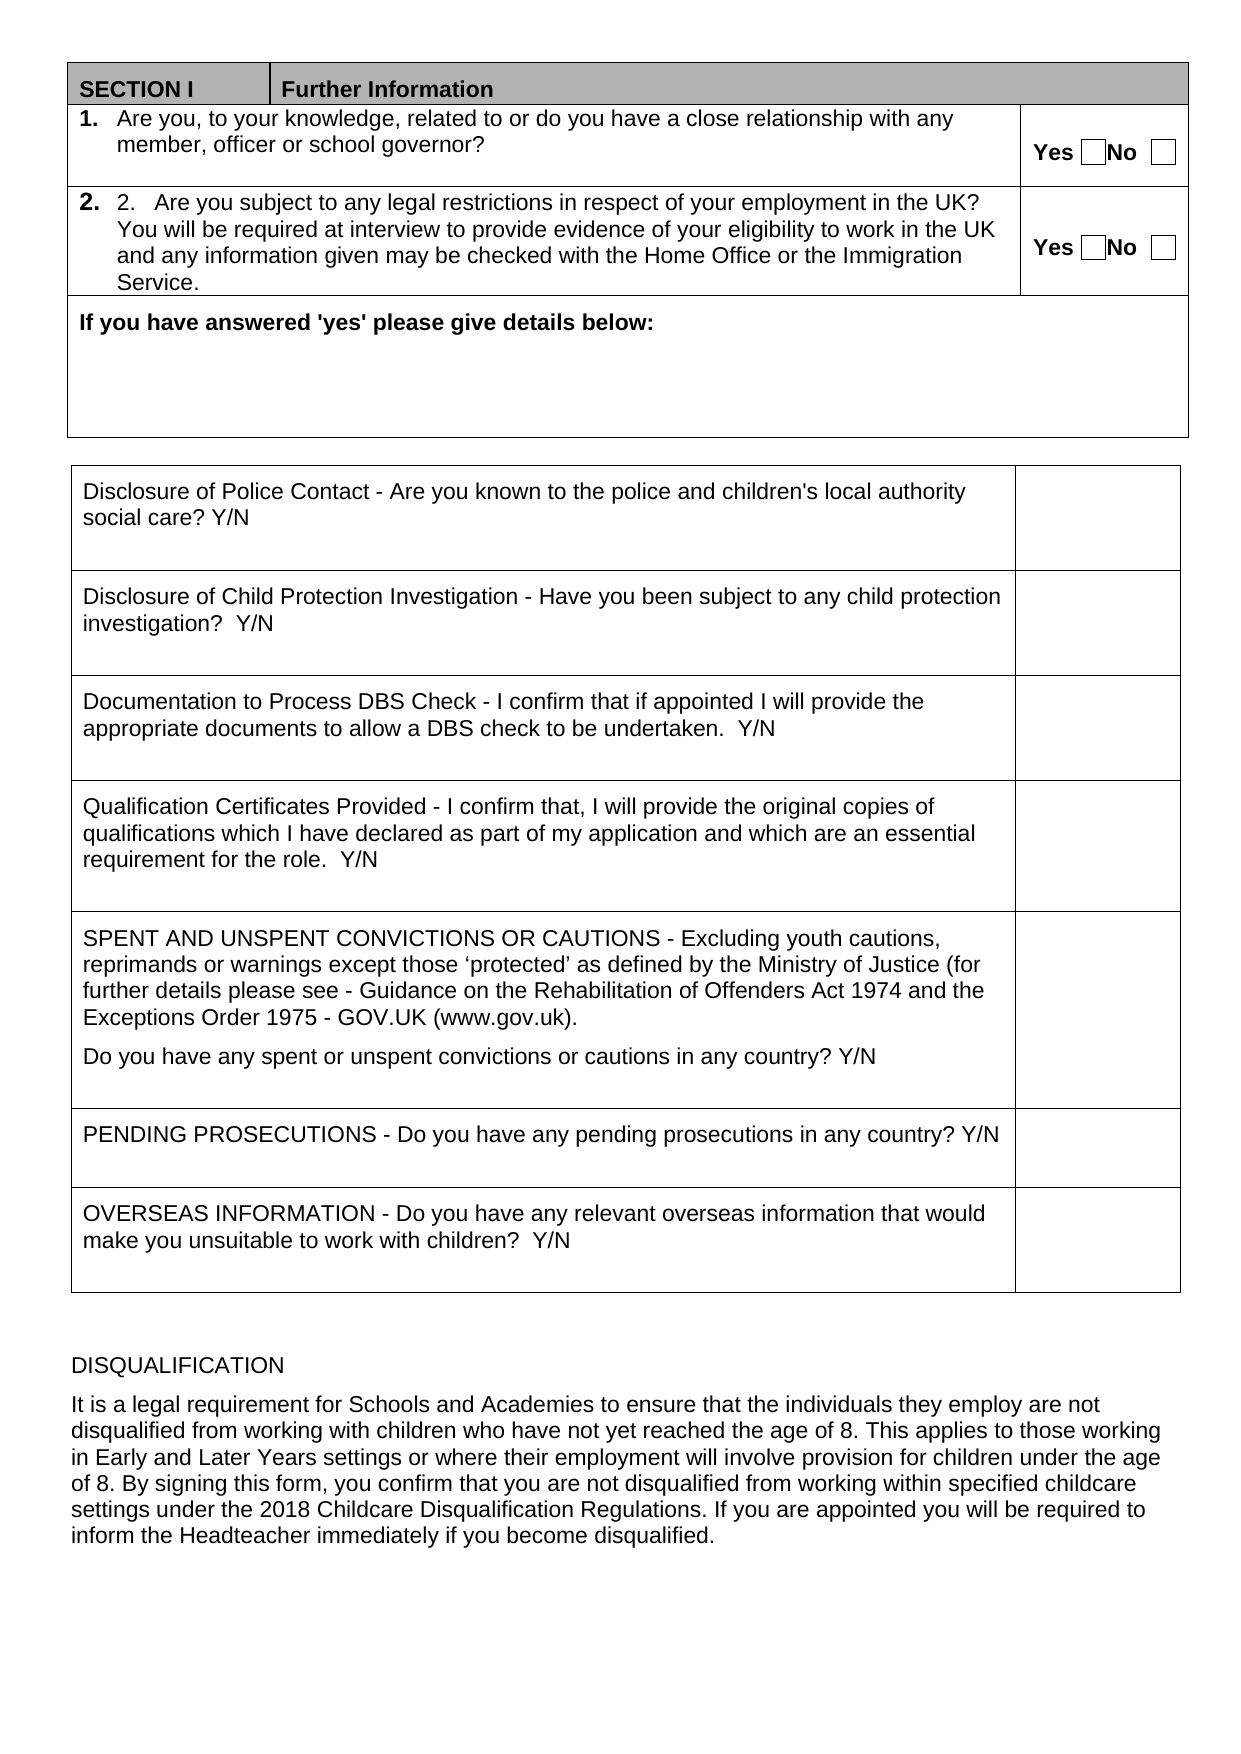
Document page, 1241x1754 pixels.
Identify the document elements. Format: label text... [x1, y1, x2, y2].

table_cell Qualification Certificates Provided - I confirm that, I will provide the original copies of qualifications which I have declared as part of my application and which are an essential requirement for the role. Y/N [72, 781, 1015, 911]
table_cell PENDING PROSECUTIONS - Do you have any pending prosecutions in any country? Y/N [72, 1109, 1015, 1187]
table_cell [1016, 571, 1180, 675]
table_cell Documentation to Process DBS Check - I confirm that if appointed I will provide the appropriate documents to allow a DBS check to be undertaken. Y/N [72, 676, 1015, 780]
table_cell If you have answered 'yes' please give details below: [68, 296, 1188, 437]
table_cell [1016, 676, 1180, 780]
table_cell OVERSEAS INFORMATION - Do you have any relevant overseas information that would make you unsuitable to work with children? Y/N [72, 1188, 1015, 1292]
table_cell [1016, 781, 1180, 911]
table_cell Yes No [1021, 187, 1188, 295]
table_cell Disclosure of Child Protection Investigation - Have you been subject to any child protection investigation? Y/N [72, 571, 1015, 675]
table_cell Yes No [1021, 105, 1188, 186]
table_cell 2. Are you subject to any legal restrictions in respect of your employment in the UK? You will be required at interview to provide evidence of your eligibility to work in the UK and any information given may be checked with the Home Office or the Immigration Service. [68, 187, 1020, 295]
text It is a legal requirement for Schools and Academies to ensure that the individuals they employ are not disqualified from working with children who have not yet reached the age of 8. This applies to those working in Early and Later Years settings or where their employment will involve provision for children under the age of 8. By signing this form, you confirm that you are not disqualified from working within specified childcare settings under the 2018 Childcare Disqualification Regulations. If you are appointed you will be required to inform the Headteacher immediately if you become disqualified. [71, 1391, 1181, 1549]
table_cell [1016, 1188, 1180, 1292]
table_cell [1016, 912, 1180, 1108]
table_header Further Information [271, 63, 1188, 104]
text DISQUALIFICATION [71, 1352, 1181, 1378]
table_header SECTION I [68, 63, 269, 104]
table_header [1016, 466, 1180, 569]
table_cell Are you, to your knowledge, related to or do you have a close relationship with any member, officer or school governor? [68, 105, 1020, 186]
table_header Disclosure of Police Contact - Are you known to the police and children's local authority social care? Y/N [72, 466, 1015, 569]
table_cell [1016, 1109, 1180, 1187]
table_cell SPENT AND UNSPENT CONVICTIONS OR CAUTIONS - Excluding youth cautions, reprimands or warnings except those ‘protected’ as defined by the Ministry of Justice (for further details please see - Guidance on the Rehabilitation of Offenders Act 1974 and the Exceptions Order 1975 - GOV.UK (www.gov.uk). Do you have any spent or unspent convictions or cautions in any country? Y/N [72, 912, 1015, 1108]
